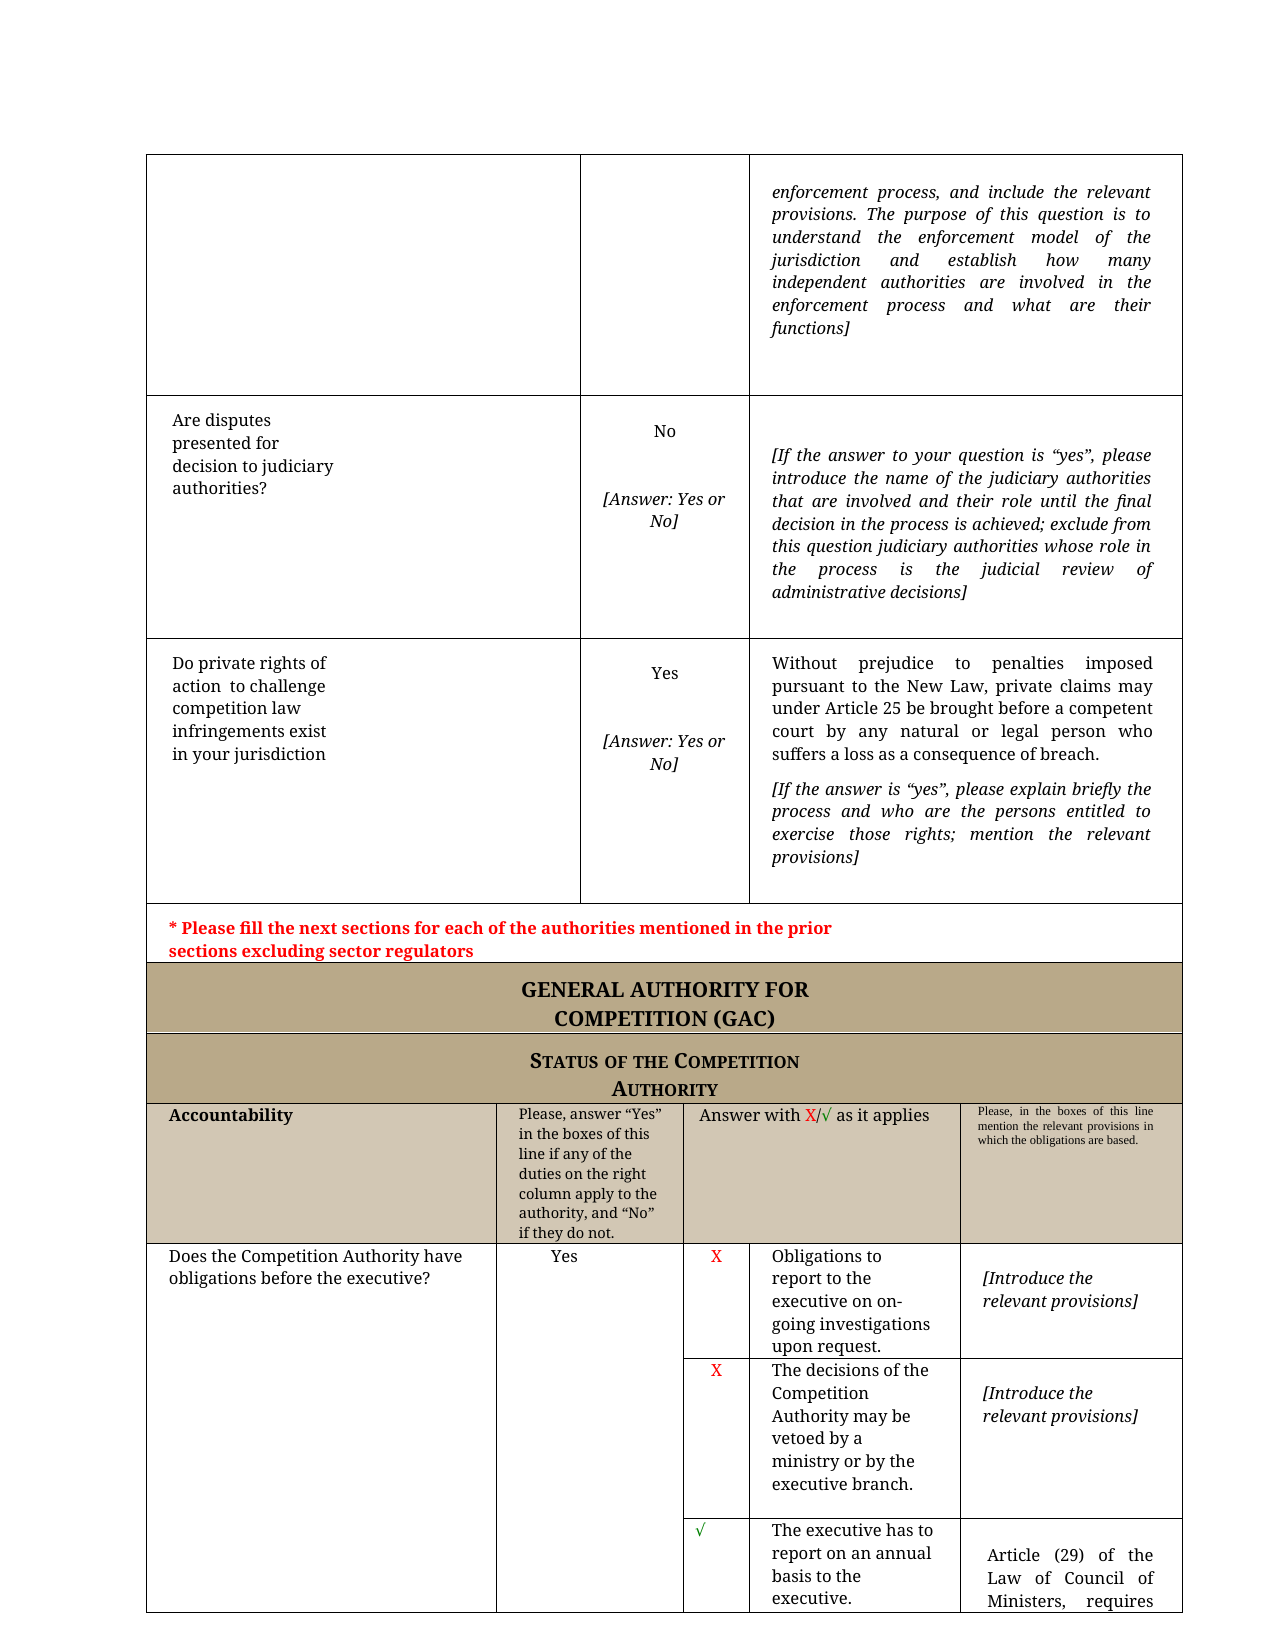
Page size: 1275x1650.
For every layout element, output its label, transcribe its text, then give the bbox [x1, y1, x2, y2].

table_cell Please, in the boxes of this line mention the relevant provisions in which the obligations are based. [961, 1104, 1182, 1243]
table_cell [581, 155, 749, 395]
table_cell Are disputes presented for decision to judiciary authorities? [147, 396, 580, 638]
table_cell * Please fill the next sections for each of the authorities mentioned in the prior sections excluding sector regulators [147, 904, 1182, 962]
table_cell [147, 155, 580, 395]
table_cell Does the Competition Authority have obligations before the executive? [147, 1244, 496, 1612]
table_cell Status of the Competition Authority [147, 1034, 1182, 1103]
table_cell [If the answer to your question is “yes”, please introduce the name of the judiciary authorities that are involved and their role until the final decision in the process is achieved; exclude from this question judiciary authorities whose role in the process is the judicial review of administrative decisions] [750, 396, 1182, 638]
table_cell Without prejudice to penalties imposed pursuant to the New Law, private claims may under Article 25 be brought before a competent court by any natural or legal person who suffers a loss as a consequence of breach. [If the answer is “yes”, please explain briefly the process and who are the persons entitled to exercise those rights; mention the relevant provisions] [750, 639, 1182, 903]
table_cell Yes [497, 1244, 683, 1612]
table_cell Do private rights of action to challenge competition law infringements exist in your jurisdiction [147, 639, 580, 903]
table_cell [961, 1519, 1182, 1612]
table_cell X [684, 1244, 749, 1358]
table_cell Obligations to report to the executive on on-going investigations upon request. [750, 1244, 960, 1358]
table_cell Yes [Answer: Yes or No] [581, 639, 749, 903]
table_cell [750, 155, 1182, 395]
table_cell [Introduce the relevant provisions] [961, 1244, 1182, 1358]
table_cell The decisions of the Competition Authority may be vetoed by a ministry or by the executive branch. [750, 1359, 960, 1518]
table_cell GENERAL AUTHORITY FOR COMPETITION (GAC) [147, 963, 1182, 1032]
table_cell Please, answer “Yes” in the boxes of this line if any of the duties on the right column apply to the authority, and “No” if they do not. [497, 1104, 683, 1243]
table_cell X [684, 1359, 749, 1518]
table_cell No [Answer: Yes or No] [581, 396, 749, 638]
table_cell Accountability [147, 1104, 496, 1243]
table_cell [Introduce the relevant provisions] [961, 1359, 1182, 1518]
table_cell [684, 1519, 749, 1612]
table_cell Answer with X/as it applies [684, 1104, 960, 1243]
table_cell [750, 1519, 960, 1612]
